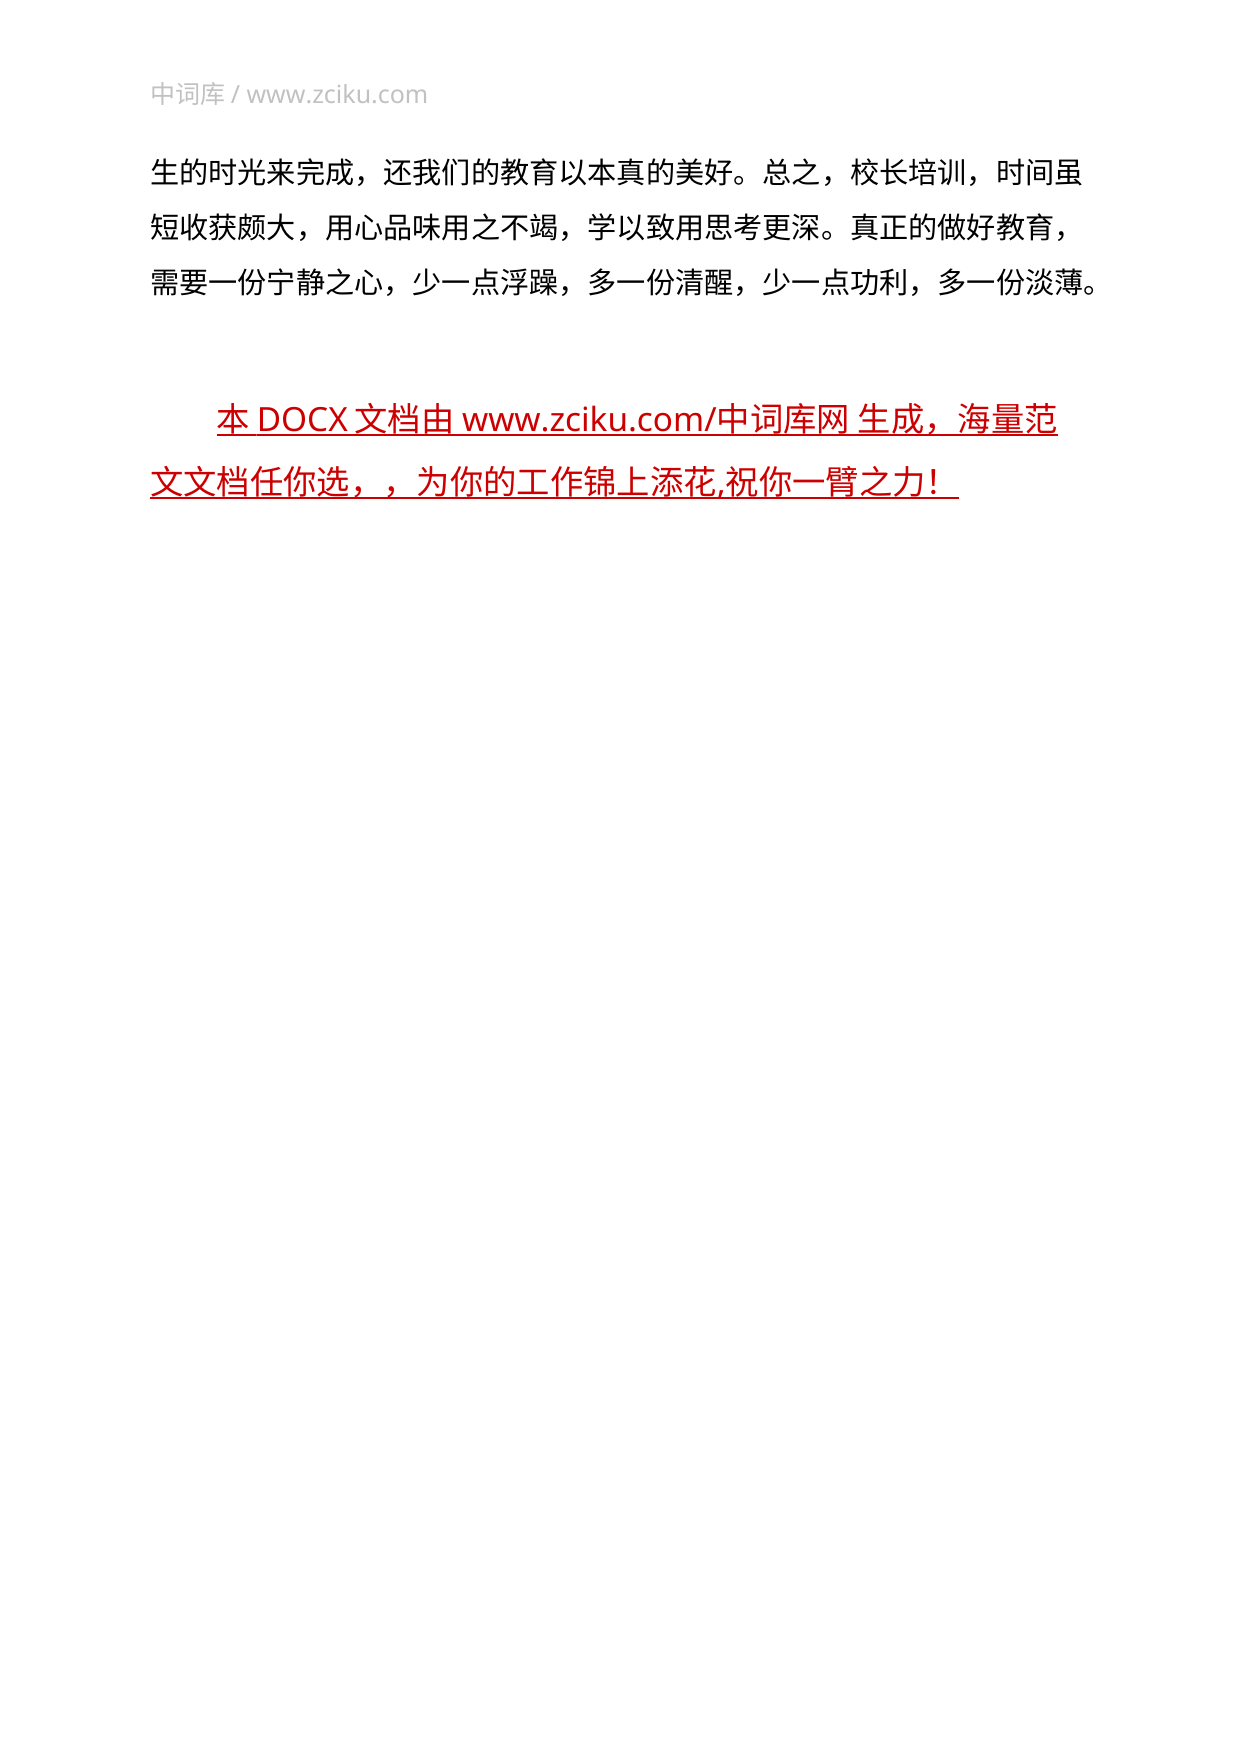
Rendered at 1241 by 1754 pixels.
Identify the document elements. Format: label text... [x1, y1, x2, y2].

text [150, 150, 1090, 302]
text 本DOCX文档由 www.zciku.com/中词库网 生成，海量范文文档任你选，，为你的工作锦上添花,祝你一臂之力！ [150, 393, 1090, 504]
